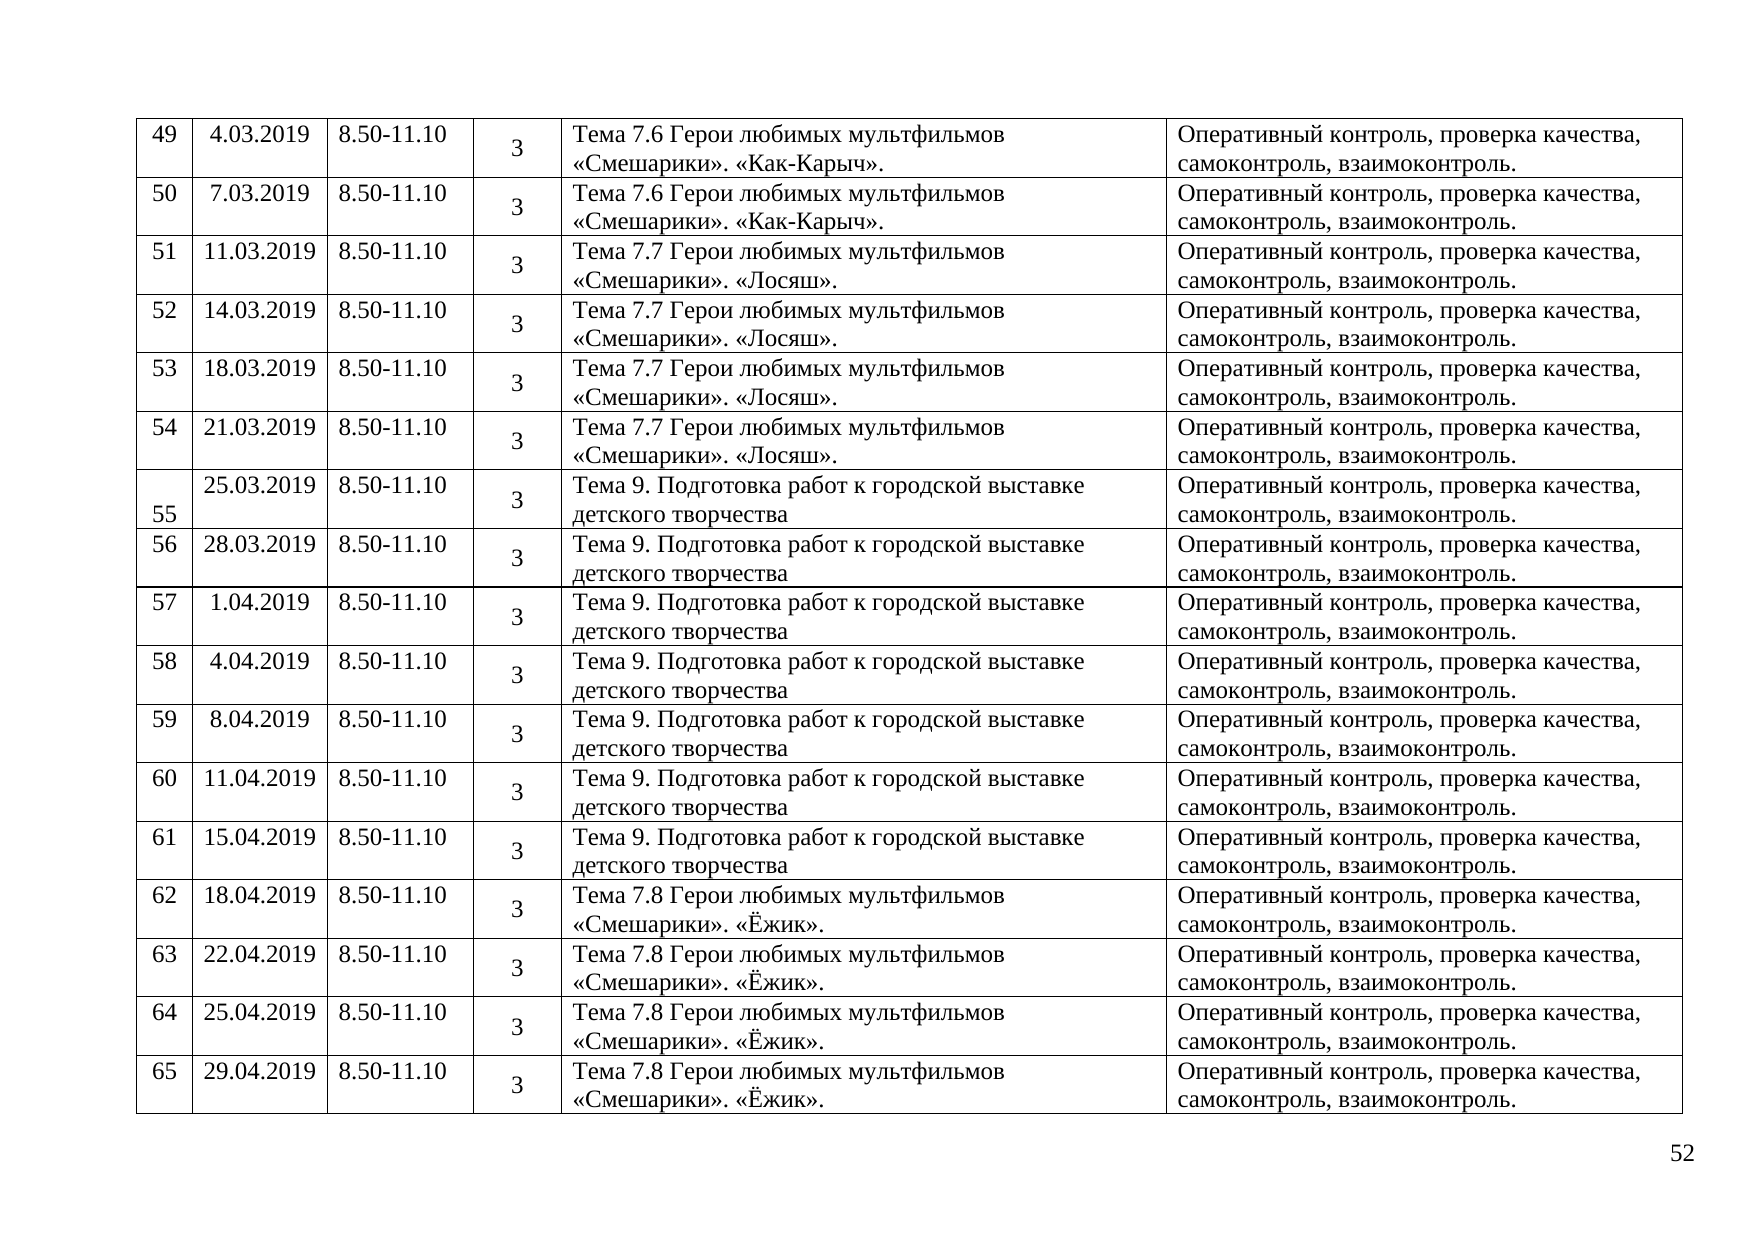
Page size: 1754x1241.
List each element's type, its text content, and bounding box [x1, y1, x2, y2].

table_cell Тема 7.7 Герои любимых мультфильмов «Смешарики». «Лосяш». [562, 236, 1166, 294]
table_cell 22.04.2019 [193, 939, 327, 996]
table_cell 8.50-11.10 [328, 880, 473, 938]
table_cell Тема 9. Подготовка работ к городской выставке детского творчества [562, 588, 1166, 645]
table_cell 8.50-11.10 [328, 119, 473, 177]
table_cell 8.50-11.10 [328, 470, 473, 528]
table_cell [562, 1056, 1166, 1113]
table_cell 11.04.2019 [193, 763, 327, 821]
table_cell 3 [474, 470, 561, 528]
table_cell 8.50-11.10 [328, 997, 473, 1055]
table_cell 58 [137, 646, 192, 703]
table_cell Тема 9. Подготовка работ к городской выставке детского творчества [562, 763, 1166, 821]
table_cell 64 [137, 997, 192, 1055]
table_cell Оперативный контроль, проверка качества, самоконтроль, взаимоконтроль. [1167, 939, 1682, 996]
table_cell Тема 9. Подготовка работ к городской выставке детского творчества [562, 822, 1166, 879]
table_cell 3 [474, 939, 561, 996]
table_cell Тема 9. Подготовка работ к городской выставке детского творчества [562, 705, 1166, 762]
table_cell 3 [474, 178, 561, 235]
table_cell 8.50-11.10 [328, 295, 473, 352]
table_cell 8.50-11.10 [328, 763, 473, 821]
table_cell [562, 997, 1166, 1055]
table_cell 55 [137, 470, 192, 528]
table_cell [1167, 119, 1682, 177]
table_cell Оперативный контроль, проверка качества, самоконтроль, взаимоконтроль. [1167, 470, 1682, 528]
table_cell 3 [474, 412, 561, 469]
table_cell 8.50-11.10 [328, 822, 473, 879]
table_cell 7.03.2019 [193, 178, 327, 235]
table_cell 3 [474, 588, 561, 645]
table_cell 3 [474, 1056, 561, 1113]
table_cell 8.50-11.10 [328, 1056, 473, 1113]
table_cell Тема 7.6 Герои любимых мультфильмов «Смешарики». «Как-Карыч». [562, 178, 1166, 235]
table_cell 8.04.2019 [193, 705, 327, 762]
table_cell 49 [137, 119, 192, 177]
table_cell Оперативный контроль, проверка качества, самоконтроль, взаимоконтроль. [1167, 178, 1682, 235]
table_cell 8.50-11.10 [328, 588, 473, 645]
table_cell 28.03.2019 [193, 529, 327, 586]
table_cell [1167, 1056, 1682, 1113]
table_cell Тема 7.8 Герои любимых мультфильмов «Смешарики». «Ёжик». [562, 939, 1166, 996]
table_cell 3 [474, 353, 561, 411]
table_cell 3 [474, 529, 561, 586]
table_cell Тема 9. Подготовка работ к городской выставке детского творчества [562, 646, 1166, 703]
table_cell 8.50-11.10 [328, 412, 473, 469]
table_cell 56 [137, 529, 192, 586]
table_cell 14.03.2019 [193, 295, 327, 352]
table_cell 29.04.2019 [193, 1056, 327, 1113]
table_cell 15.04.2019 [193, 822, 327, 879]
table_cell 8.50-11.10 [328, 353, 473, 411]
table_cell 3 [474, 997, 561, 1055]
table_cell 62 [137, 880, 192, 938]
table_cell 3 [474, 822, 561, 879]
table_cell 4.03.2019 [193, 119, 327, 177]
table_cell 60 [137, 763, 192, 821]
table_cell 8.50-11.10 [328, 529, 473, 586]
table_cell 59 [137, 705, 192, 762]
table_cell 3 [474, 295, 561, 352]
table_cell Тема 9. Подготовка работ к городской выставке детского творчества [562, 529, 1166, 586]
table_cell 3 [474, 646, 561, 703]
table_cell Оперативный контроль, проверка качества, самоконтроль, взаимоконтроль. [1167, 412, 1682, 469]
table_cell 3 [474, 705, 561, 762]
table_cell 8.50-11.10 [328, 705, 473, 762]
table_cell 18.03.2019 [193, 353, 327, 411]
table_cell 25.04.2019 [193, 997, 327, 1055]
table_cell 53 [137, 353, 192, 411]
table_cell 57 [137, 588, 192, 645]
table_cell 4.04.2019 [193, 646, 327, 703]
table_cell Тема 7.7 Герои любимых мультфильмов «Смешарики». «Лосяш». [562, 353, 1166, 411]
table_cell Оперативный контроль, проверка качества, самоконтроль, взаимоконтроль. [1167, 529, 1682, 586]
table_cell 21.03.2019 [193, 412, 327, 469]
table_cell Оперативный контроль, проверка качества, самоконтроль, взаимоконтроль. [1167, 880, 1682, 938]
table_cell 61 [137, 822, 192, 879]
table_cell 54 [137, 412, 192, 469]
table_cell Оперативный контроль, проверка качества, самоконтроль, взаимоконтроль. [1167, 822, 1682, 879]
table_cell Оперативный контроль, проверка качества, самоконтроль, взаимоконтроль. [1167, 236, 1682, 294]
table_cell 8.50-11.10 [328, 178, 473, 235]
table_cell 52 [137, 295, 192, 352]
table_cell 51 [137, 236, 192, 294]
table_cell Оперативный контроль, проверка качества, самоконтроль, взаимоконтроль. [1167, 588, 1682, 645]
table_cell Оперативный контроль, проверка качества, самоконтроль, взаимоконтроль. [1167, 705, 1682, 762]
table_cell 3 [474, 880, 561, 938]
table_cell Оперативный контроль, проверка качества, самоконтроль, взаимоконтроль. [1167, 353, 1682, 411]
table_cell Тема 7.8 Герои любимых мультфильмов «Смешарики». «Ёжик». [562, 880, 1166, 938]
table_cell 1.04.2019 [193, 588, 327, 645]
table_cell Тема 9. Подготовка работ к городской выставке детского творчества [562, 470, 1166, 528]
table_cell Тема 7.7 Герои любимых мультфильмов «Смешарики». «Лосяш». [562, 412, 1166, 469]
table_cell 3 [474, 119, 561, 177]
table_cell 11.03.2019 [193, 236, 327, 294]
table_cell 63 [137, 939, 192, 996]
table_cell Тема 7.7 Герои любимых мультфильмов «Смешарики». «Лосяш». [562, 295, 1166, 352]
table_cell 3 [474, 763, 561, 821]
table_cell 8.50-11.10 [328, 236, 473, 294]
table_cell Оперативный контроль, проверка качества, самоконтроль, взаимоконтроль. [1167, 295, 1682, 352]
table_cell 18.04.2019 [193, 880, 327, 938]
table_cell 50 [137, 178, 192, 235]
table_cell 65 [137, 1056, 192, 1113]
table_cell Оперативный контроль, проверка качества, самоконтроль, взаимоконтроль. [1167, 646, 1682, 703]
table_cell Оперативный контроль, проверка качества, самоконтроль, взаимоконтроль. [1167, 763, 1682, 821]
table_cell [1167, 997, 1682, 1055]
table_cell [562, 119, 1166, 177]
table_cell 8.50-11.10 [328, 646, 473, 703]
table_cell 25.03.2019 [193, 470, 327, 528]
table_cell 8.50-11.10 [328, 939, 473, 996]
table_cell 3 [474, 236, 561, 294]
